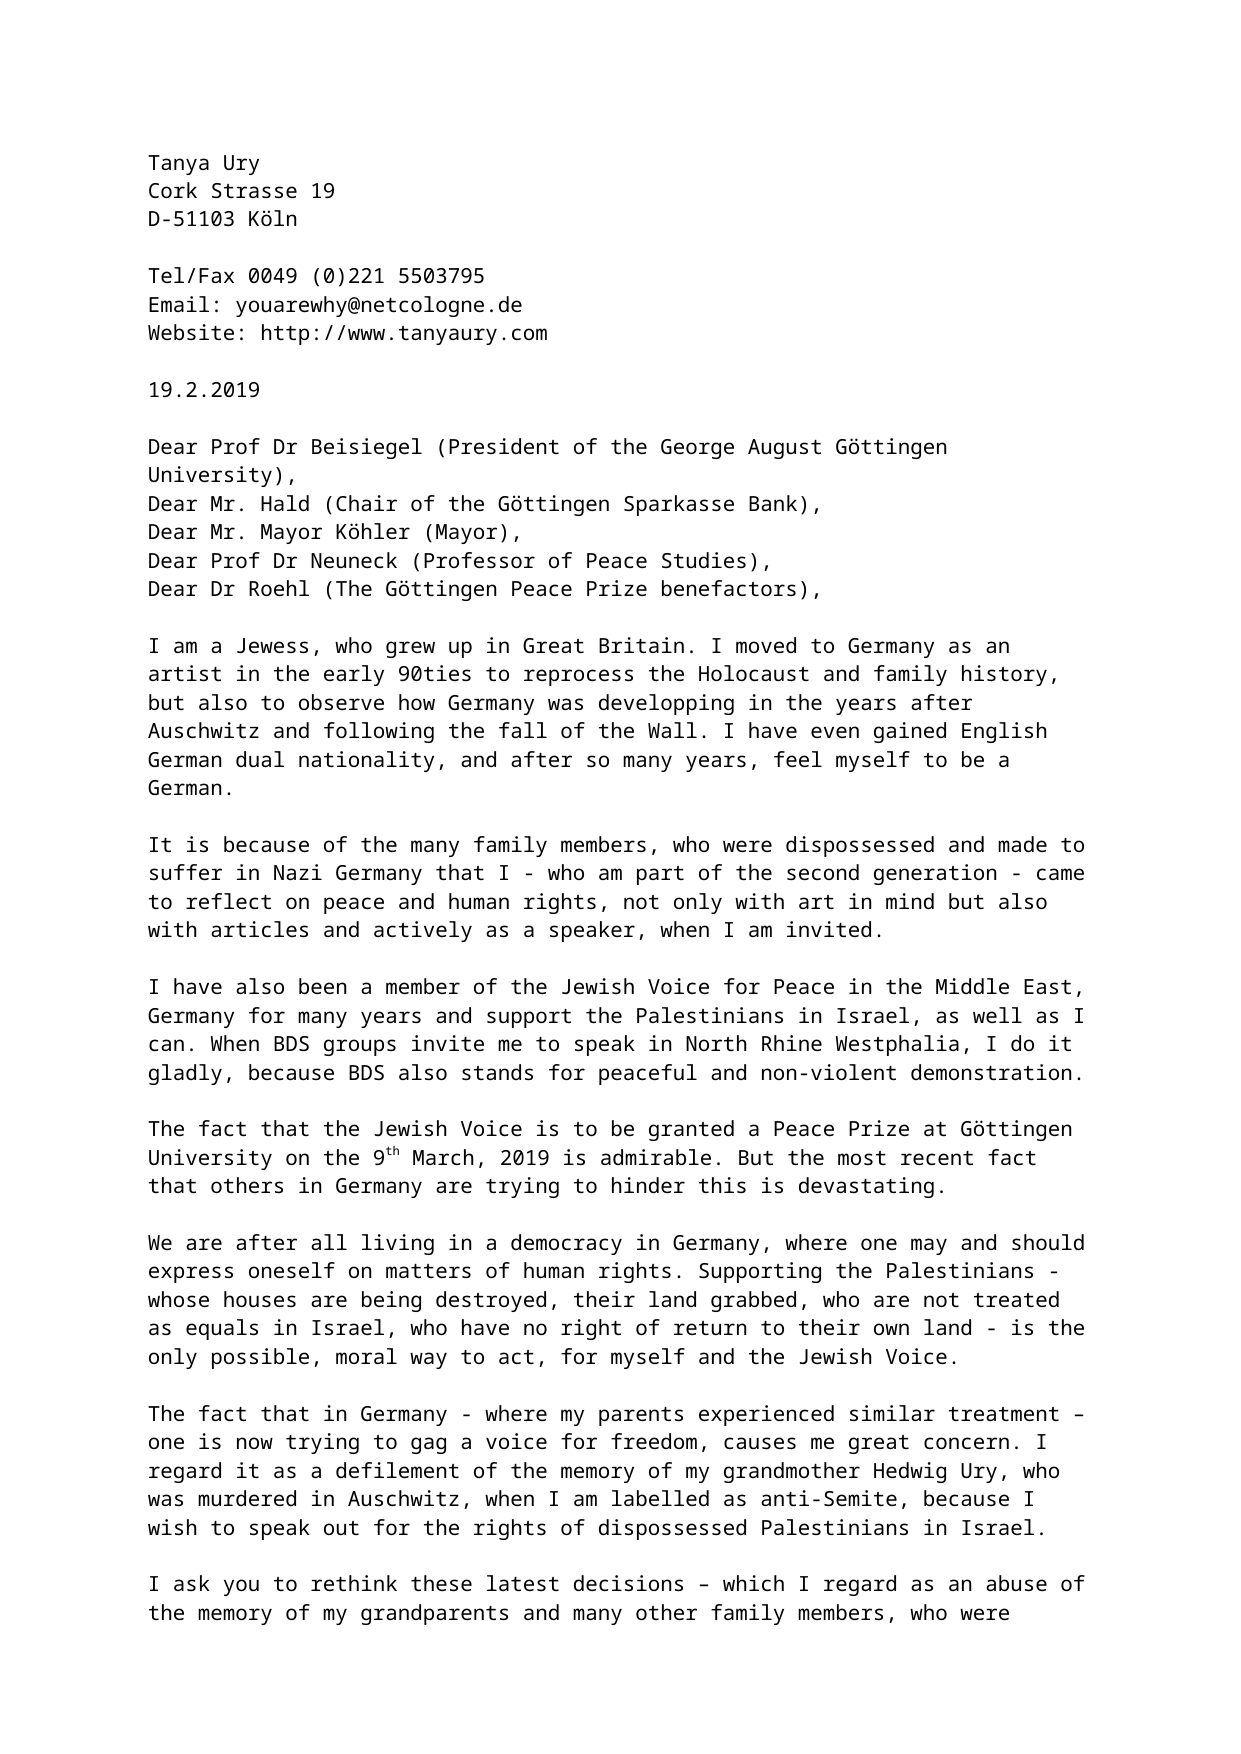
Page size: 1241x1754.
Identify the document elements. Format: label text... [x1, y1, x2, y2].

text Tanya Ury Cork Strasse 19 D-51103 Köln Tel/Fax 0049 (0)221 5503795 Email: youarewhy@netcologne.de Website: http://www.tanyaury.com [148, 148, 1093, 347]
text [148, 1569, 1093, 1626]
text We are after all living in a democracy in Germany, where one may and should express oneself on matters of human rights. Supporting the Palestinians - whose houses are being destroyed, their land grabbed, who are not treated as equals in Israel, who have no right of return to their own land - is the only possible, moral way to act, for myself and the Jewish Voice. [148, 1228, 1093, 1370]
text The fact that the Jewish Voice is to be granted a Peace Prize at Göttingen University on the 9th March, 2019 is admirable. But the most recent fact that others in Germany are trying to hinder this is devastating. [148, 1114, 1093, 1200]
text I have also been a member of the Jewish Voice for Peace in the Middle East, Germany for many years and support the Palestinians in Israel, as well as I can. When BDS groups invite me to speak in North Rhine Westphalia, I do it gladly, because BDS also stands for peaceful and non-violent demonstration. [148, 972, 1093, 1086]
text 19.2.2019 [148, 375, 1093, 403]
text The fact that in Germany - where my parents experienced similar treatment – one is now trying to gag a voice for freedom, causes me great concern. I regard it as a defilement of the memory of my grandmother Hedwig Ury, who was murdered in Auschwitz, when I am labelled as anti-Semite, because I wish to speak out for the rights of dispossessed Palestinians in Israel. [148, 1399, 1093, 1541]
text I am a Jewess, who grew up in Great Britain. I moved to Germany as an artist in the early 90ties to reprocess the Holocaust and family history, but also to observe how Germany was developping in the years after Auschwitz and following the fall of the Wall. I have even gained English German dual nationality, and after so many years, feel myself to be a German. [148, 631, 1093, 802]
text Dear Prof Dr Beisiegel (President of the George August Göttingen University), Dear Mr. Hald (Chair of the Göttingen Sparkasse Bank), Dear Mr. Mayor Köhler (Mayor), Dear Prof Dr Neuneck (Professor of Peace Studies), Dear Dr Roehl (The Göttingen Peace Prize benefactors), [148, 432, 1093, 603]
text It is because of the many family members, who were dispossessed and made to suffer in Nazi Germany that I - who am part of the second generation - came to reflect on peace and human rights, not only with art in mind but also with articles and actively as a speaker, when I am invited. [148, 830, 1093, 944]
